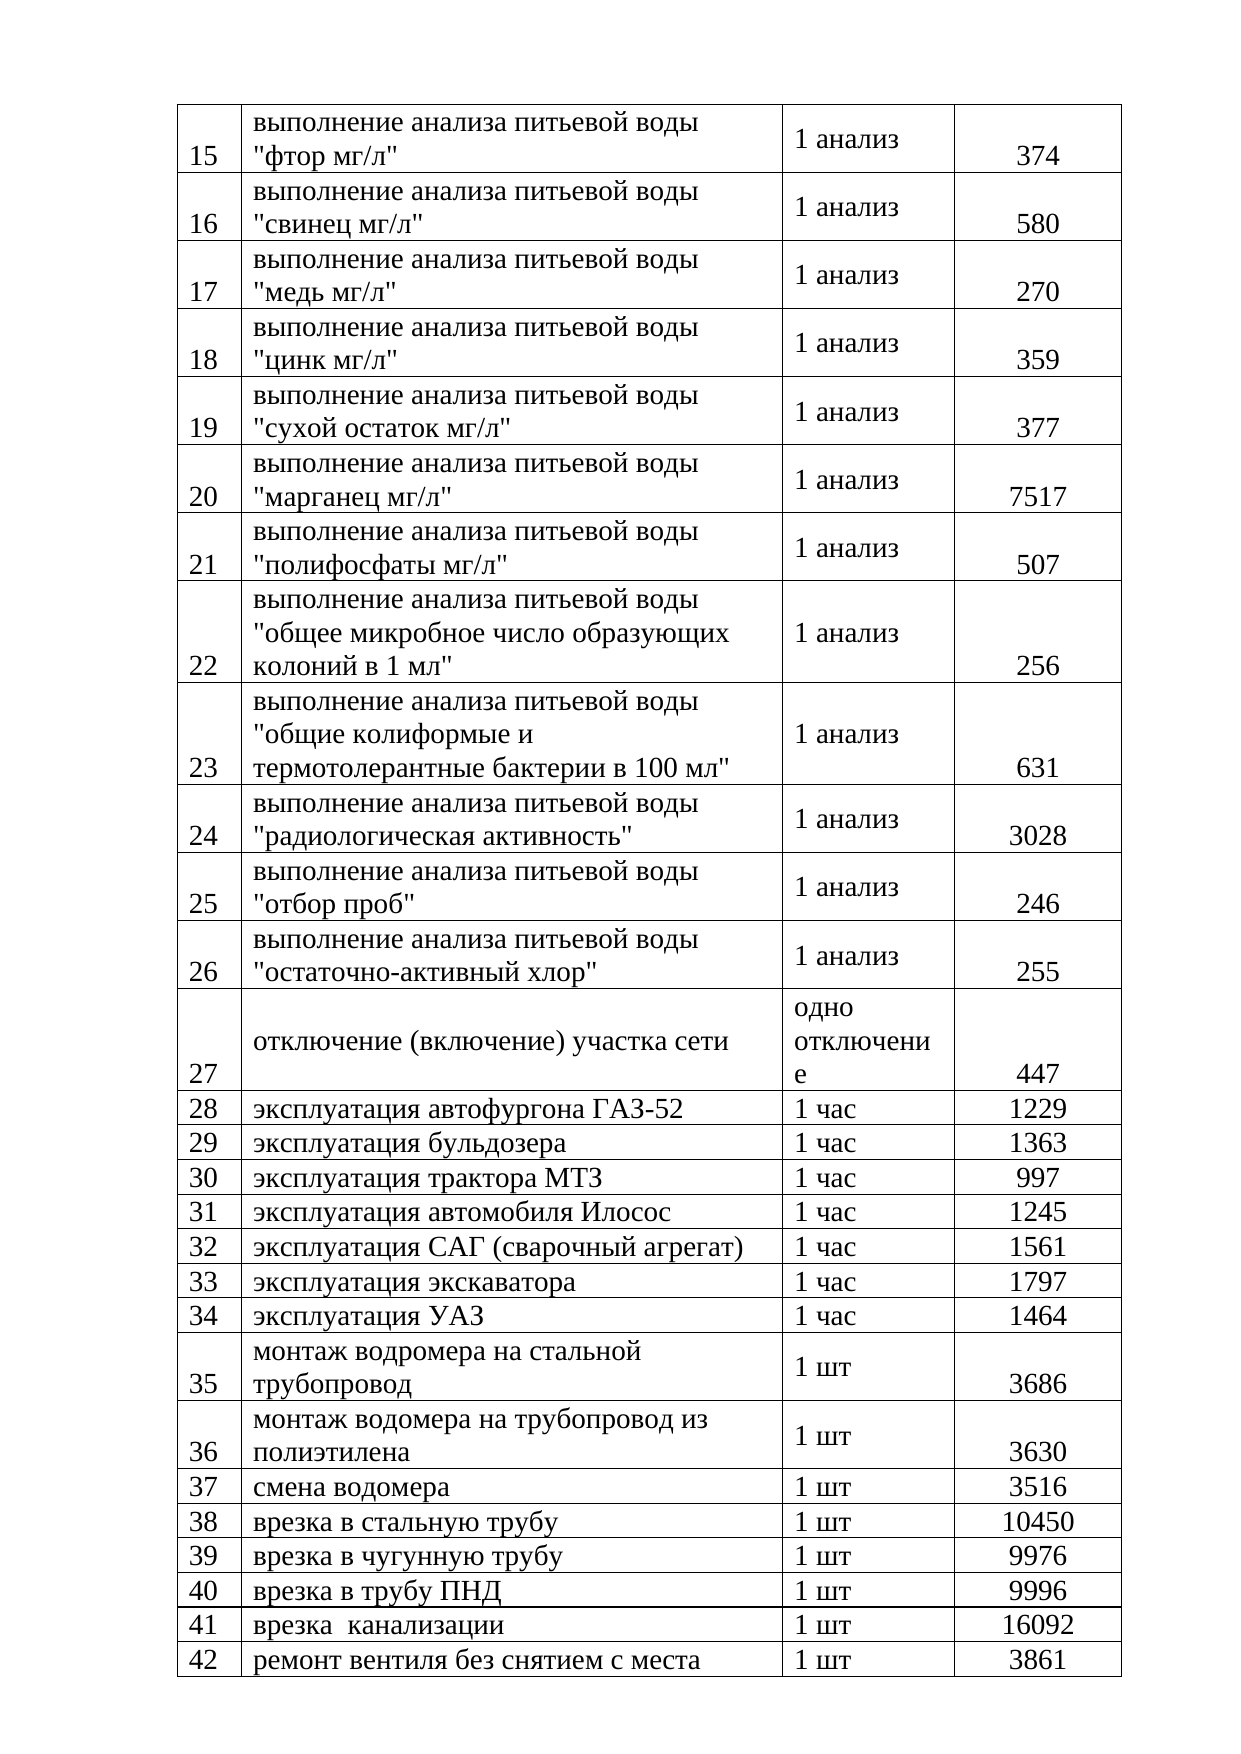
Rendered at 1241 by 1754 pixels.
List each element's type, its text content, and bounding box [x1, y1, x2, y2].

table_cell 1 шт [783, 1573, 954, 1606]
table_cell 25 [178, 853, 241, 920]
table_cell 7517 [955, 445, 1121, 512]
table_cell 3686 [955, 1333, 1121, 1400]
table_cell выполнение анализа питьевой воды "марганец мг/л" [242, 445, 782, 512]
table_cell ремонт вентиля без снятием с места [242, 1642, 782, 1676]
table_cell 28 [178, 1091, 241, 1124]
table_cell 1 час [783, 1229, 954, 1263]
table_cell 18 [178, 309, 241, 376]
table_cell 1464 [955, 1298, 1121, 1332]
table_cell 1 анализ [783, 513, 954, 580]
table_cell 31 [178, 1195, 241, 1228]
table_cell 30 [178, 1160, 241, 1193]
table_cell 16092 [955, 1608, 1121, 1641]
table_cell 1245 [955, 1195, 1121, 1228]
table_cell 1797 [955, 1264, 1121, 1297]
table_cell отключение (включение) участка сети [242, 989, 782, 1090]
table_cell 1 шт [783, 1504, 954, 1537]
table_cell 1 шт [783, 1401, 954, 1468]
table_cell 580 [955, 173, 1121, 240]
table_cell выполнение анализа питьевой воды "фтор мг/л" [242, 105, 782, 172]
table_cell монтаж водромера на стальной трубопровод [242, 1333, 782, 1400]
table_cell 32 [178, 1229, 241, 1263]
table_cell 1363 [955, 1125, 1121, 1159]
table_cell 15 [178, 105, 241, 172]
table_cell 40 [178, 1573, 241, 1606]
table_cell 3516 [955, 1469, 1121, 1503]
table_cell 29 [178, 1125, 241, 1159]
table_cell эксплуатация УАЗ [242, 1298, 782, 1332]
table_cell 1 анализ [783, 377, 954, 444]
table_cell 1 анализ [783, 581, 954, 682]
table_cell 377 [955, 377, 1121, 444]
table_cell 374 [955, 105, 1121, 172]
table_cell 9976 [955, 1538, 1121, 1572]
table_cell выполнение анализа питьевой воды "остаточно-активный хлор" [242, 921, 782, 988]
table_cell 1 шт [783, 1608, 954, 1641]
table_cell 1 час [783, 1091, 954, 1124]
table_cell 1 час [783, 1160, 954, 1193]
table_cell 1 час [783, 1264, 954, 1297]
table_cell 359 [955, 309, 1121, 376]
table_cell одно отключение [783, 989, 954, 1090]
table_cell выполнение анализа питьевой воды "общие колиформые и термотолерантные бактерии в 100 мл" [242, 683, 782, 784]
table_cell выполнение анализа питьевой воды "свинец мг/л" [242, 173, 782, 240]
table_cell 27 [178, 989, 241, 1090]
table_cell 631 [955, 683, 1121, 784]
table_cell 19 [178, 377, 241, 444]
table_cell 270 [955, 241, 1121, 308]
table_cell 22 [178, 581, 241, 682]
table_cell 35 [178, 1333, 241, 1400]
table_cell выполнение анализа питьевой воды "общее микробное число образующих колоний в 1 мл" [242, 581, 782, 682]
table_cell эксплуатация бульдозера [242, 1125, 782, 1159]
table_cell 26 [178, 921, 241, 988]
table_cell 997 [955, 1160, 1121, 1193]
table_cell 42 [178, 1642, 241, 1676]
table_cell 1 анализ [783, 683, 954, 784]
table_cell 17 [178, 241, 241, 308]
table_cell 33 [178, 1264, 241, 1297]
table_cell 20 [178, 445, 241, 512]
table_cell врезка канализации [242, 1608, 782, 1641]
table_cell 1 анализ [783, 921, 954, 988]
table_cell 255 [955, 921, 1121, 988]
table_cell 38 [178, 1504, 241, 1537]
table_cell 3630 [955, 1401, 1121, 1468]
table_cell 1 анализ [783, 105, 954, 172]
table_cell врезка в трубу ПНД [242, 1573, 782, 1606]
table_cell 1 анализ [783, 173, 954, 240]
table_cell 3861 [955, 1642, 1121, 1676]
table_cell 34 [178, 1298, 241, 1332]
table_cell 1 час [783, 1125, 954, 1159]
table_cell 256 [955, 581, 1121, 682]
table_cell 21 [178, 513, 241, 580]
table_cell эксплуатация автофургона ГАЗ-52 [242, 1091, 782, 1124]
table_cell 447 [955, 989, 1121, 1090]
table_cell 39 [178, 1538, 241, 1572]
table_cell 1 час [783, 1195, 954, 1228]
table_cell 1 анализ [783, 241, 954, 308]
table_cell 1 анализ [783, 853, 954, 920]
table_cell выполнение анализа питьевой воды "медь мг/л" [242, 241, 782, 308]
table_cell смена водомера [242, 1469, 782, 1503]
table_cell 10450 [955, 1504, 1121, 1537]
table_cell эксплуатация САГ (сварочный агрегат) [242, 1229, 782, 1263]
table_cell 3028 [955, 785, 1121, 852]
table_cell выполнение анализа питьевой воды "отбор проб" [242, 853, 782, 920]
table_cell врезка в стальную трубу [242, 1504, 782, 1537]
table_cell 23 [178, 683, 241, 784]
table_cell 1 час [783, 1298, 954, 1332]
table_cell 9996 [955, 1573, 1121, 1606]
table_cell выполнение анализа питьевой воды "полифосфаты мг/л" [242, 513, 782, 580]
table_cell 1 шт [783, 1642, 954, 1676]
table_cell эксплуатация автомобиля Илосос [242, 1195, 782, 1228]
table_cell 1 шт [783, 1333, 954, 1400]
table_cell 24 [178, 785, 241, 852]
table_cell врезка в чугунную трубу [242, 1538, 782, 1572]
table_cell 36 [178, 1401, 241, 1468]
table_cell 1 шт [783, 1538, 954, 1572]
table_cell монтаж водомера на трубопровод из полиэтилена [242, 1401, 782, 1468]
table_cell 1 шт [783, 1469, 954, 1503]
table_cell выполнение анализа питьевой воды "цинк мг/л" [242, 309, 782, 376]
table_cell эксплуатация трактора МТЗ [242, 1160, 782, 1193]
table_cell 507 [955, 513, 1121, 580]
table_cell 1 анализ [783, 445, 954, 512]
table_cell 1229 [955, 1091, 1121, 1124]
table_cell 1 анализ [783, 309, 954, 376]
table_cell эксплуатация экскаватора [242, 1264, 782, 1297]
table_cell 16 [178, 173, 241, 240]
table_cell выполнение анализа питьевой воды "сухой остаток мг/л" [242, 377, 782, 444]
table_cell 1561 [955, 1229, 1121, 1263]
table_cell 37 [178, 1469, 241, 1503]
table_cell 41 [178, 1608, 241, 1641]
table_cell 246 [955, 853, 1121, 920]
table_cell выполнение анализа питьевой воды "радиологическая активность" [242, 785, 782, 852]
table_cell 1 анализ [783, 785, 954, 852]
